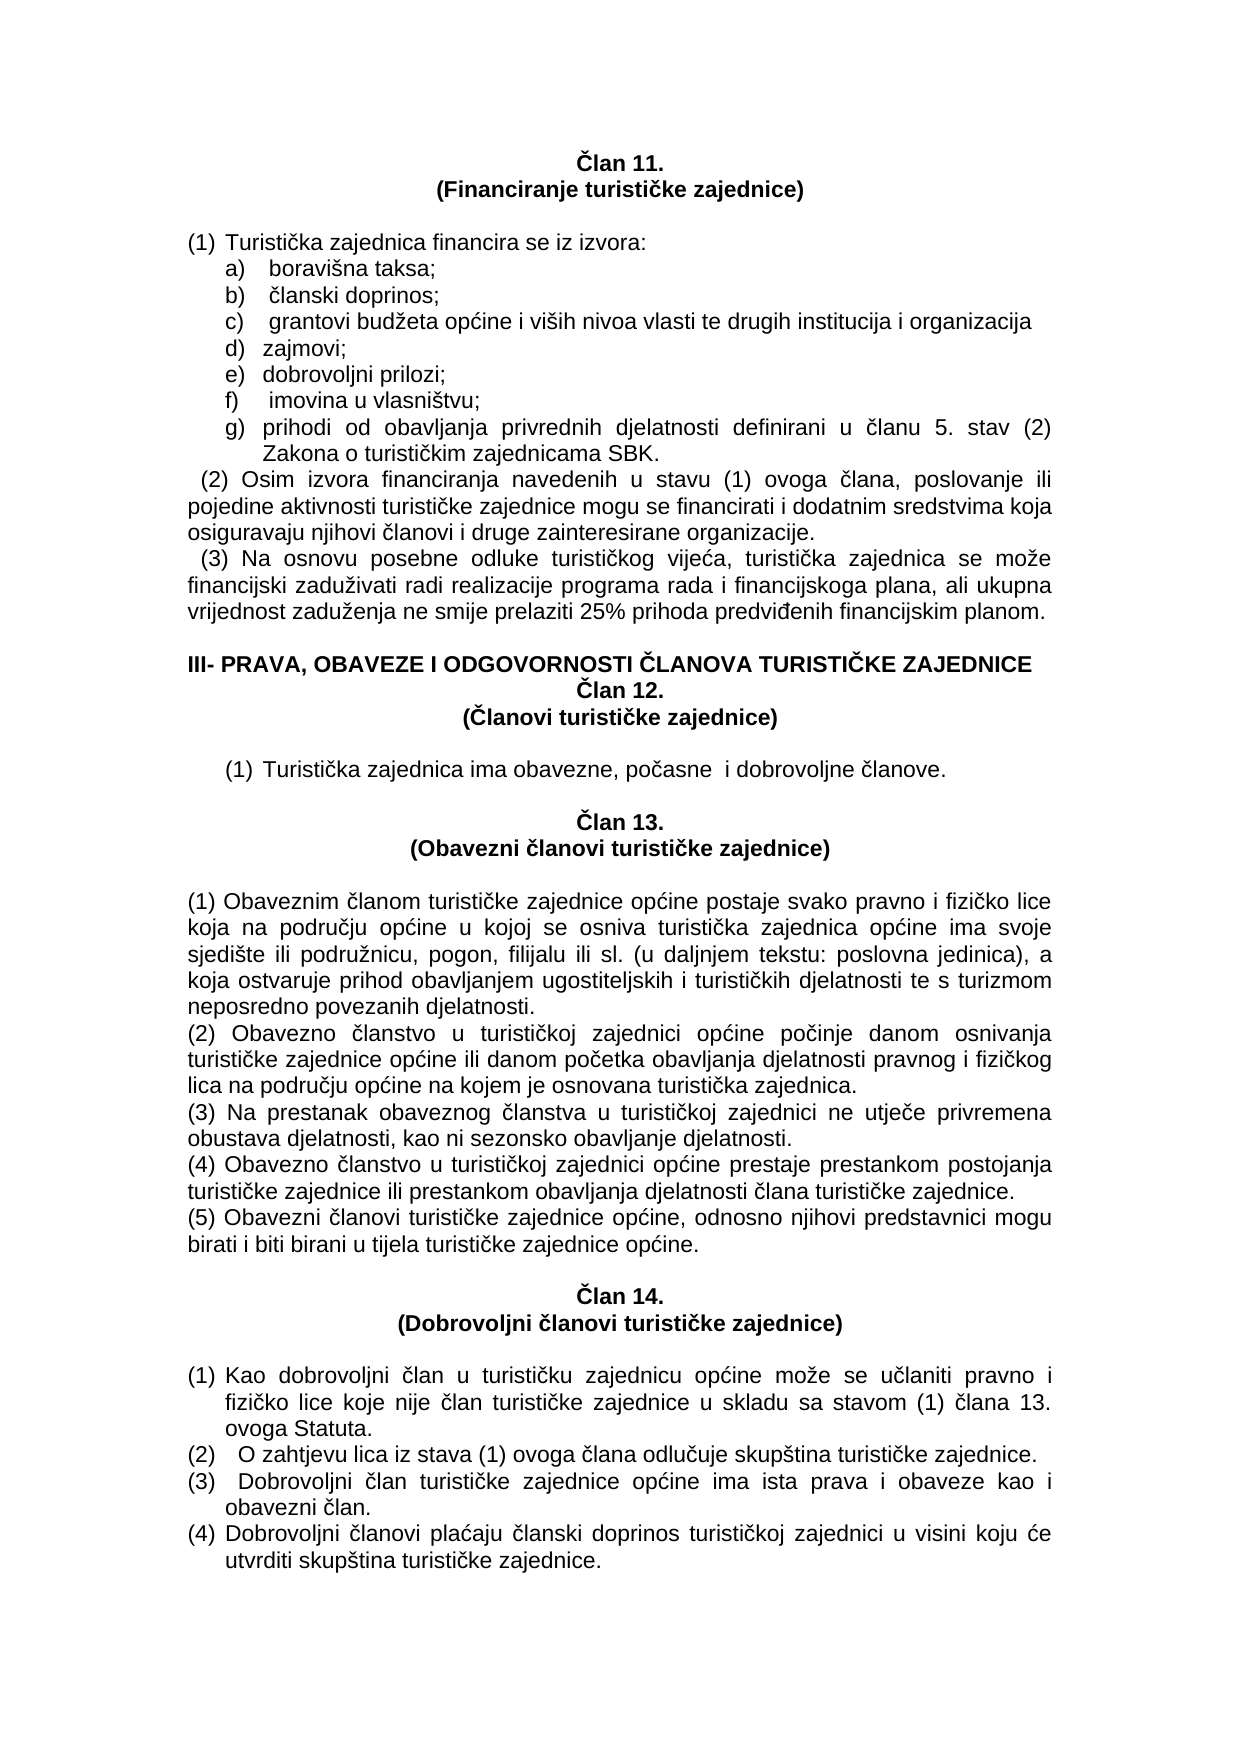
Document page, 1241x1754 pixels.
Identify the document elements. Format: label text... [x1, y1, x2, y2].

list Dobrovoljni član turističke zajednice općine ima ista prava i obaveze kao i obavezni član. [187, 1468, 1053, 1520]
list grantovi budžeta općine i viših nivoa vlasti te drugih institucija i organizacija [225, 308, 1053, 334]
list Kao dobrovoljni član u turističku zajednicu općine može se učlaniti pravno i fizičko lice koje nije član turističke zajednice u skladu sa stavom (1) člana 13. ovoga Statuta. [187, 1362, 1053, 1441]
list prihodi od obavljanja privrednih djelatnosti definirani u članu 5. stav (2) Zakona o turističkim zajednicama SBK. [225, 413, 1053, 466]
text (1) Obaveznim članom turističke zajednice općine postaje svako pravno i fizičko lice koja na području općine u kojoj se osniva turistička zajednica općine ima svoje sjedište ili podružnicu, pogon, filijalu ili sl. (u daljnjem tekstu: poslovna jedinica), a koja ostvaruje prihod obavljanjem ugostiteljskih i turističkih djelatnosti te s turizmom neposredno povezanih djelatnosti. [187, 888, 1053, 1020]
list Turistička zajednica financira se iz izvora: [187, 229, 1053, 255]
text (2) Osim izvora financiranja navedenih u stavu (1) ovoga člana, poslovanje ili pojedine aktivnosti turističke zajednice mogu se financirati i dodatnim sredstvima koja osiguravaju njihovi članovi i druge zainteresirane organizacije. [187, 466, 1053, 545]
text (3) Na osnovu posebne odluke turističkog vijeća, turistička zajednica se može financijski zaduživati radi realizacije programa rada i financijskoga plana, ali ukupna vrijednost zaduženja ne smije prelaziti 25% prihoda predviđenih financijskim planom. [187, 545, 1053, 624]
text Član 14. [187, 1283, 1053, 1309]
list zajmovi; [225, 334, 1053, 361]
text Član 12. [187, 677, 1053, 703]
text (Članovi turističke zajednice) [187, 703, 1053, 730]
text Član 13. [187, 809, 1053, 835]
list O zahtjevu lica iz stava (1) ovoga člana odlučuje skupština turističke zajednice. [187, 1441, 1053, 1468]
text (2) Obavezno članstvo u turističkoj zajednici općine počinje danom osnivanja turističke zajednice općine ili danom početka obavljanja djelatnosti pravnog i fizičkog lica na području općine na kojem je osnovana turistička zajednica. [187, 1020, 1053, 1099]
text III- PRAVA, OBAVEZE I ODGOVORNOSTI ČLANOVA TURISTIČKE ZAJEDNICE [187, 651, 1053, 677]
text (3) Na prestanak obaveznog članstva u turističkoj zajednici ne utječe privremena obustava djelatnosti, kao ni sezonsko obavljanje djelatnosti. [187, 1099, 1053, 1151]
list članski doprinos; [225, 282, 1053, 308]
list boravišna taksa; [225, 255, 1053, 282]
text (Financiranje turističke zajednice) [187, 176, 1053, 203]
list Dobrovoljni članovi plaćaju članski doprinos turističkoj zajednici u visini koju će utvrditi skupština turističke zajednice. [187, 1520, 1053, 1573]
text Član 11. [187, 150, 1053, 176]
list Turistička zajednica ima obavezne, počasne i dobrovoljne članove. [225, 756, 1053, 782]
list imovina u vlasništvu; [225, 387, 1053, 413]
text (4) Obavezno članstvo u turističkoj zajednici općine prestaje prestankom postojanja turističke zajednice ili prestankom obavljanja djelatnosti člana turističke zajednice. [187, 1151, 1053, 1204]
text (Dobrovoljni članovi turističke zajednice) [187, 1309, 1053, 1336]
text (Obavezni članovi turističke zajednice) [187, 835, 1053, 862]
list dobrovoljni prilozi; [225, 361, 1053, 387]
text (5) Obavezni članovi turističke zajednice općine, odnosno njihovi predstavnici mogu birati i biti birani u tijela turističke zajednice općine. [187, 1204, 1053, 1257]
